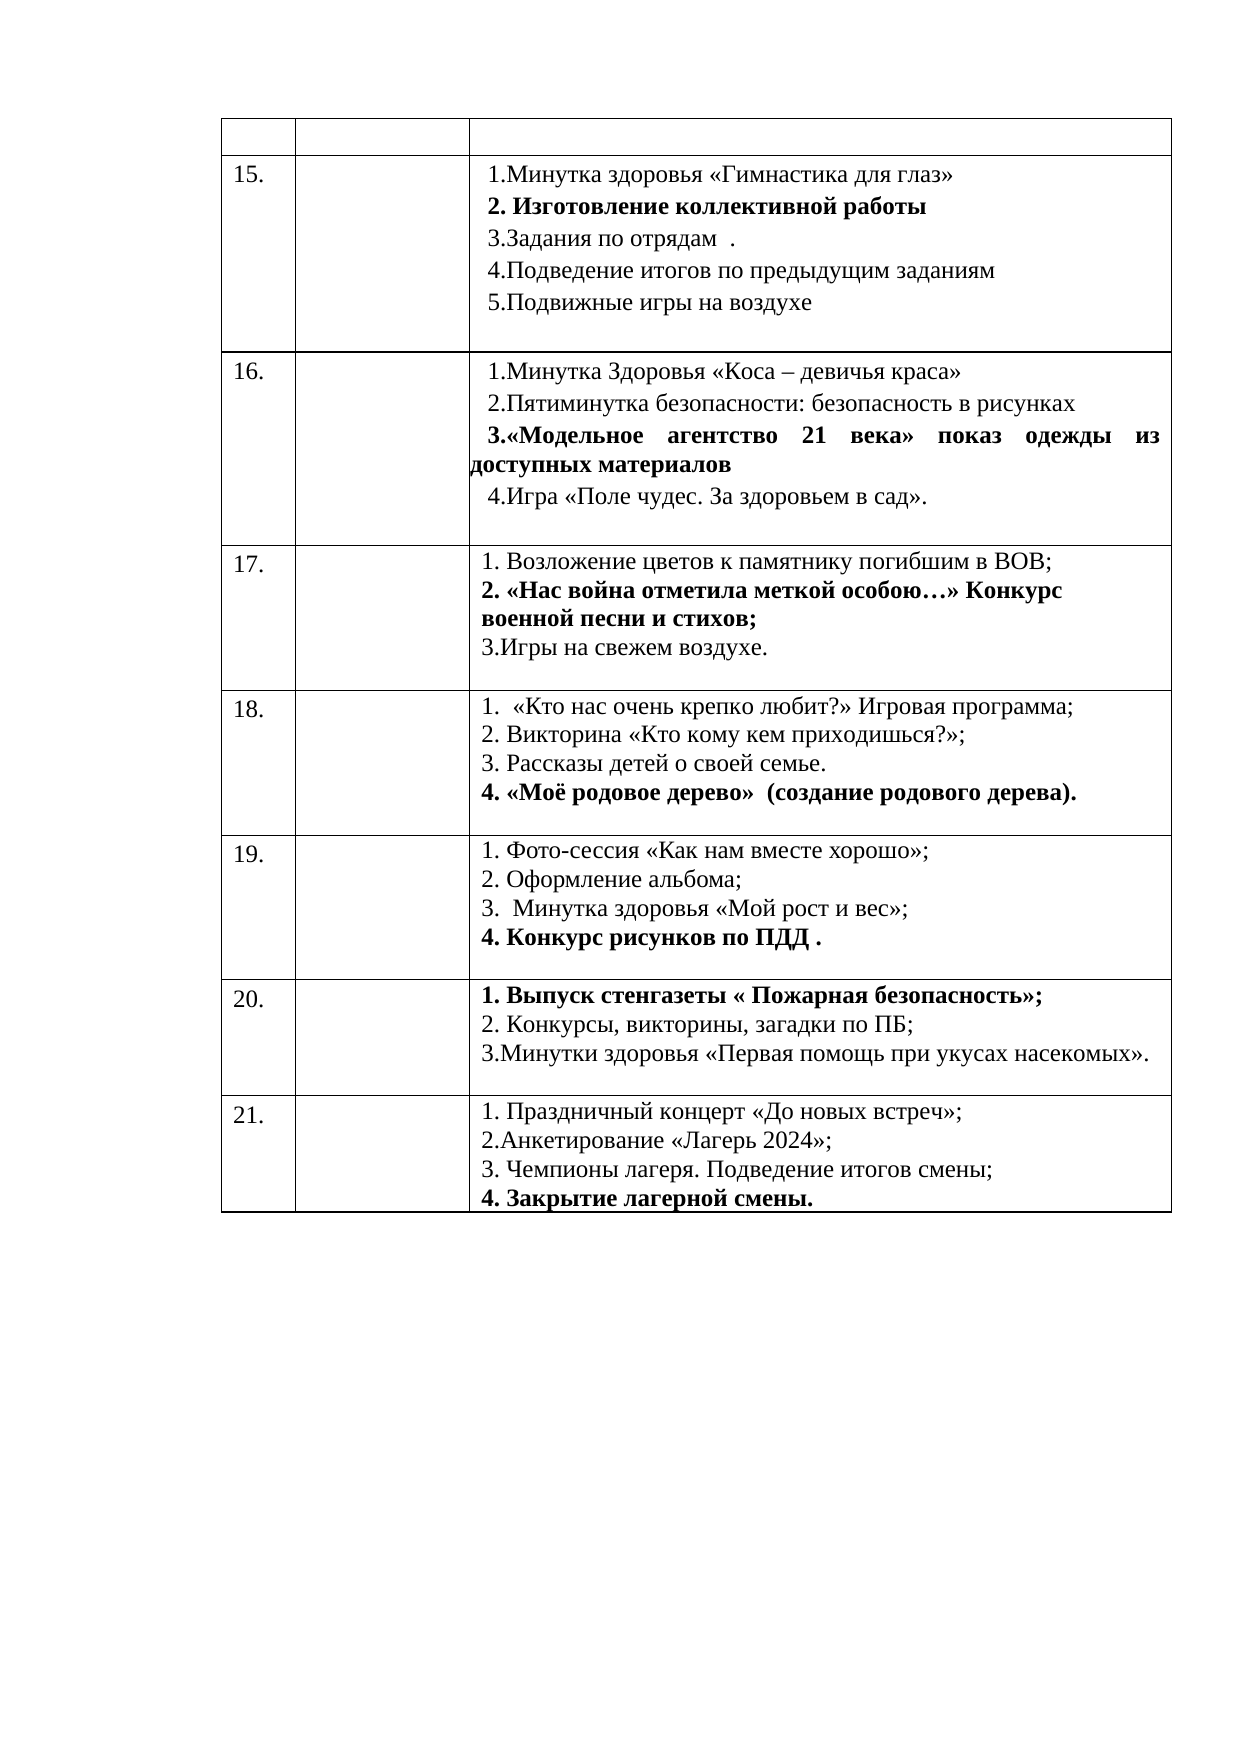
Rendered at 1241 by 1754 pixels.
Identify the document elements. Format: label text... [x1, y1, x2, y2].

table_cell 1.Минутка здоровья «Гимнастика для глаз» 2. Изготовление коллективной работы 3.Задания по отрядам . 4.Подведение итогов по предыдущим заданиям 5.Подвижные игры на воздухе [470, 156, 1171, 351]
table_cell 1.Минутка Здоровья «Коса – девичья краса» 2.Пятиминутка безопасности: безопасность в рисунках 3.«Модельное агентство 21 века» показ одежды из доступных материалов 4.Игра «Поле чудес. За здоровьем в сад». [470, 353, 1171, 545]
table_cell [470, 119, 1171, 154]
table_cell 1. «Кто нас очень крепко любит?» Игровая программа; 2. Викторина «Кто кому кем приходишься?»; 3. Рассказы детей о своей семье. 4. «Моё родовое дерево» (создание родового дерева). [470, 691, 1171, 834]
table_cell [296, 836, 469, 979]
table_cell 14 [222, 119, 295, 154]
table_cell 1. Праздничный концерт «До новых встреч»; 2.Анкетирование «Лагерь 2024»; 3. Чемпионы лагеря. Подведение итогов смены; 4. Закрытие лагерной смены. [470, 1096, 1171, 1211]
table_cell 20. [222, 980, 295, 1095]
table_cell [296, 980, 469, 1095]
table_cell 16. [222, 353, 295, 545]
table_cell 21. [222, 1096, 295, 1211]
table_cell [296, 691, 469, 834]
table_cell 1. Выпуск стенгазеты « Пожарная безопасность»; 2. Конкурсы, викторины, загадки по ПБ; 3.Минутки здоровья «Первая помощь при укусах насекомых». [470, 980, 1171, 1095]
table_cell [296, 1096, 469, 1211]
table_cell 1. Возложение цветов к памятнику погибшим в ВОВ; 2. «Нас война отметила меткой особою…» Конкурс военной песни и стихов; 3.Игры на свежем воздухе. [470, 546, 1171, 690]
table_cell 19. [222, 836, 295, 979]
table_cell [296, 156, 469, 351]
table_cell [296, 119, 469, 154]
table_cell 17. [222, 546, 295, 690]
table_cell 18. [222, 691, 295, 834]
table_cell [296, 353, 469, 545]
table_cell 15. [222, 156, 295, 351]
table_cell 1. Фото-сессия «Как нам вместе хорошо»; 2. Оформление альбома; 3. Минутка здоровья «Мой рост и вес»; 4. Конкурс рисунков по ПДД . [470, 836, 1171, 979]
table_cell [296, 546, 469, 690]
